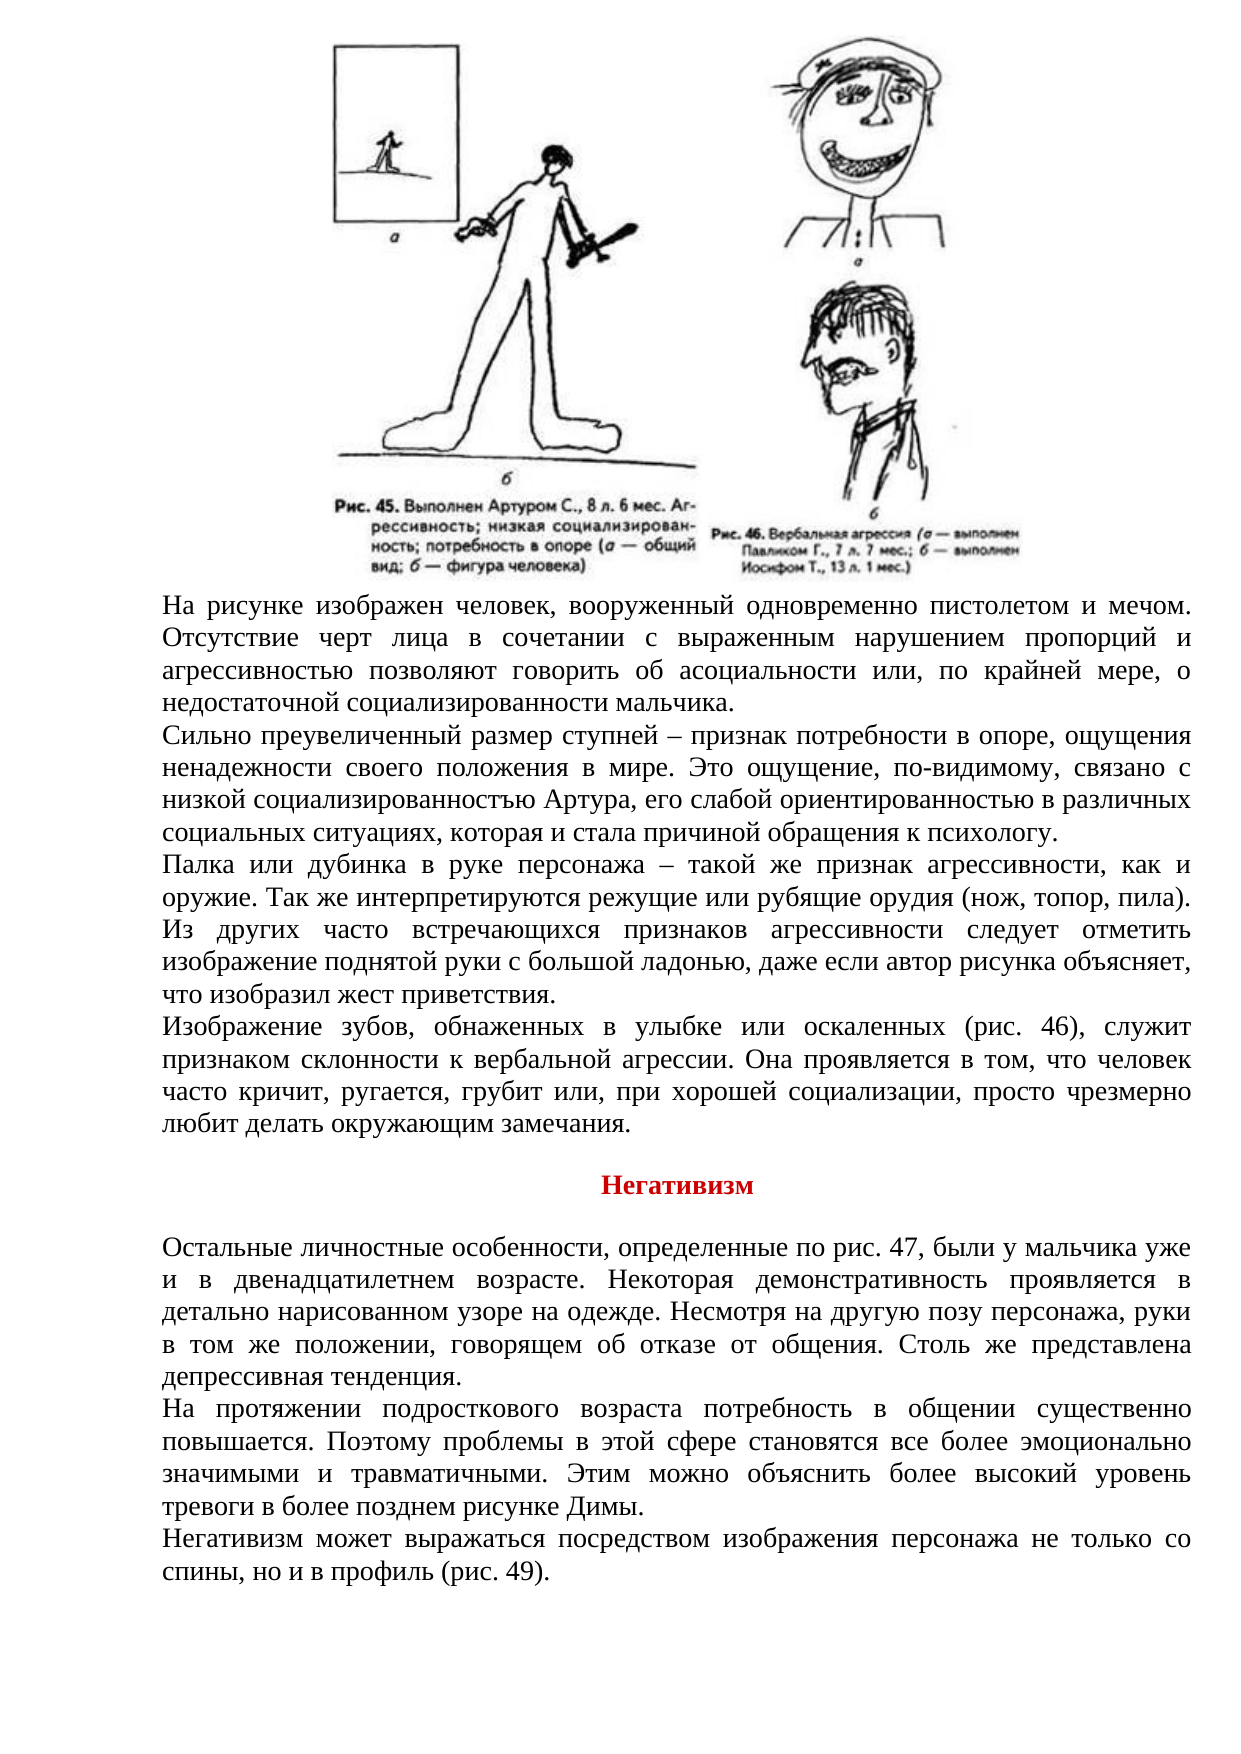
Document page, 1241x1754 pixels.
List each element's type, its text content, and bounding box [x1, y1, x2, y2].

text На рисунке изображен человек, вооруженный одновременно пистолетом и мечом. Отсутствие черт лица в сочетании с выраженным нарушением пропорций и агрессивностью позволяют говорить об асоциальности или, по крайней мере, о недостаточной социализированности мальчика. [162, 588, 1193, 718]
picture [708, 35, 1023, 582]
text Негативизм может выражаться посредством изображения персонажа не только со спины, но и в профиль (рис. 49). [162, 1521, 1193, 1586]
text На протяжении подросткового возраста потребность в общении существенно повышается. Поэтому проблемы в этой сфере становятся все более эмоционально значимыми и травматичными. Этим можно объяснить более высокий уровень тревоги в более позднем рисунке Димы. [162, 1392, 1193, 1521]
text Палка или дубинка в руке персонажа – такой же признак агрессивности, как и оружие. Так же интерпретируются режущие или рубящие орудия (нож, топор, пила). Из других часто встречающихся признаков агрессивности следует отметить изображение поднятой руки с большой ладонью, даже если автор рисунка объясняет, что изобразил жест приветствия. [162, 847, 1193, 1009]
text Изображение зубов, обнаженных в улыбке или оскаленных (рис. 46), служит признаком склонности к вербальной агрессии. Она проявляется в том, что человек часто кричит, ругается, грубит или, при хорошей социализации, просто чрезмерно любит делать окружающим замечания. [162, 1009, 1193, 1139]
picture [332, 42, 702, 582]
text Негативизм [162, 1168, 1193, 1200]
text Остальные личностные особенности, определенные по рис. 47, были у мальчика уже и в двенадцатилетнем возрасте. Некоторая демонстративность проявляется в детально нарисованном узоре на одежде. Несмотря на другую позу персонажа, руки в том же положении, говорящем об отказе от общения. Столь же представлена депрессивная тенденция. [162, 1229, 1193, 1392]
text Сильно преувеличенный размер ступней – признак потребности в опоре, ощущения ненадежности своего положения в мире. Это ощущение, по-видимому, связано с низкой социализированностъю Артура, его слабой ориентированностью в различных социальных ситуациях, которая и стала причиной обращения к психологу. [162, 718, 1193, 847]
